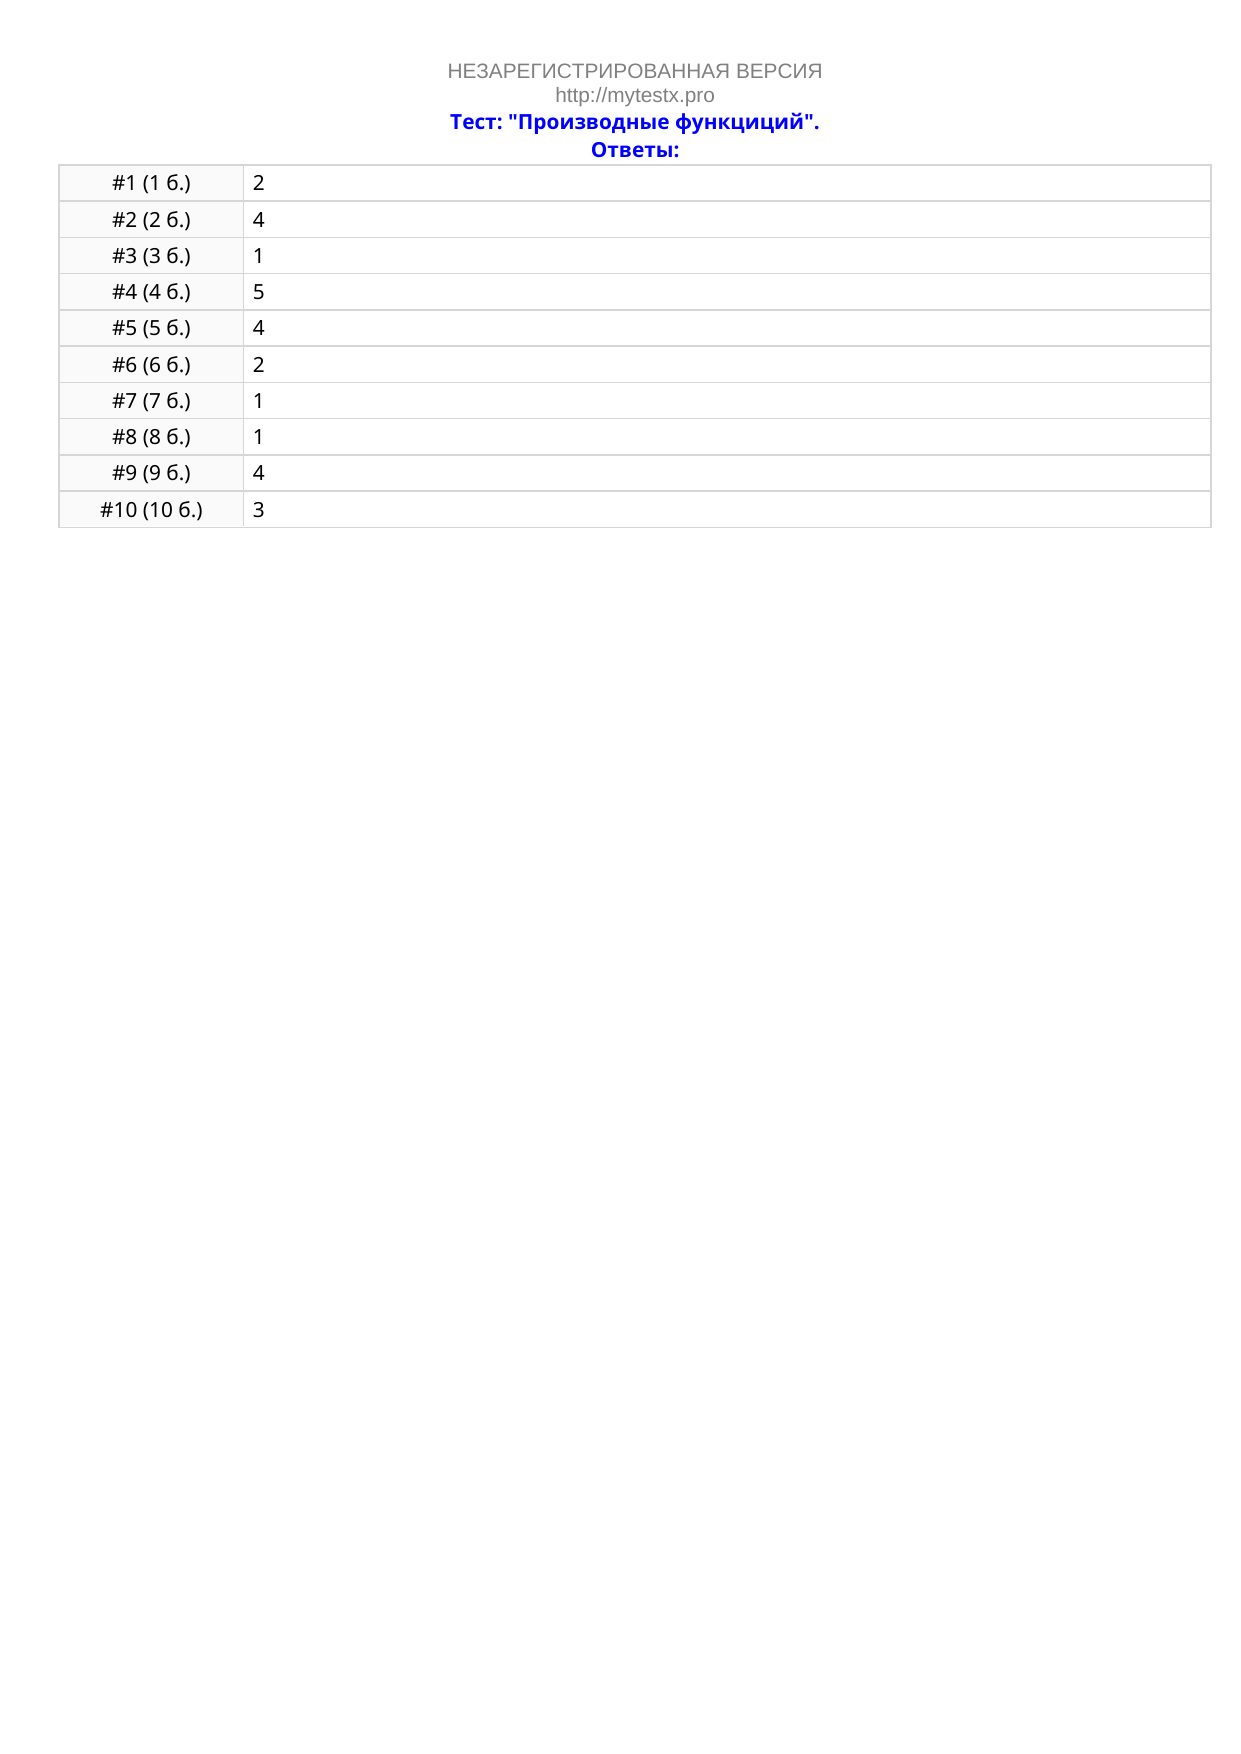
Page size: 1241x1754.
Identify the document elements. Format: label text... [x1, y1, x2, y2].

table_cell 2 [244, 347, 1210, 381]
text Ответы: [59, 135, 1211, 164]
table_cell #3 (3 б.) [60, 238, 243, 273]
table_cell 5 [244, 274, 1210, 309]
table_header 2 [244, 166, 1210, 200]
table_cell 1 [244, 238, 1210, 273]
table_cell #4 (4 б.) [60, 274, 243, 309]
table_cell #10 (10 б.) [60, 492, 243, 526]
table_cell #5 (5 б.) [60, 311, 243, 345]
table_cell #9 (9 б.) [60, 456, 243, 490]
table_cell #7 (7 б.) [60, 383, 243, 418]
text http://mytestx.pro [59, 83, 1211, 107]
table_cell #6 (6 б.) [60, 347, 243, 381]
text НЕЗАРЕГИСТРИРОВАННАЯ ВЕРСИЯ [59, 59, 1211, 83]
text Тест: "Производные функциций". [59, 107, 1211, 135]
table_cell 4 [244, 202, 1210, 236]
table_cell #8 (8 б.) [60, 419, 243, 454]
table_cell 4 [244, 311, 1210, 345]
table_header #1 (1 б.) [60, 166, 243, 200]
table_cell 4 [244, 456, 1210, 490]
table_cell 3 [244, 492, 1210, 526]
table_cell 1 [244, 383, 1210, 418]
table_cell #2 (2 б.) [60, 202, 243, 236]
table_cell 1 [244, 419, 1210, 454]
